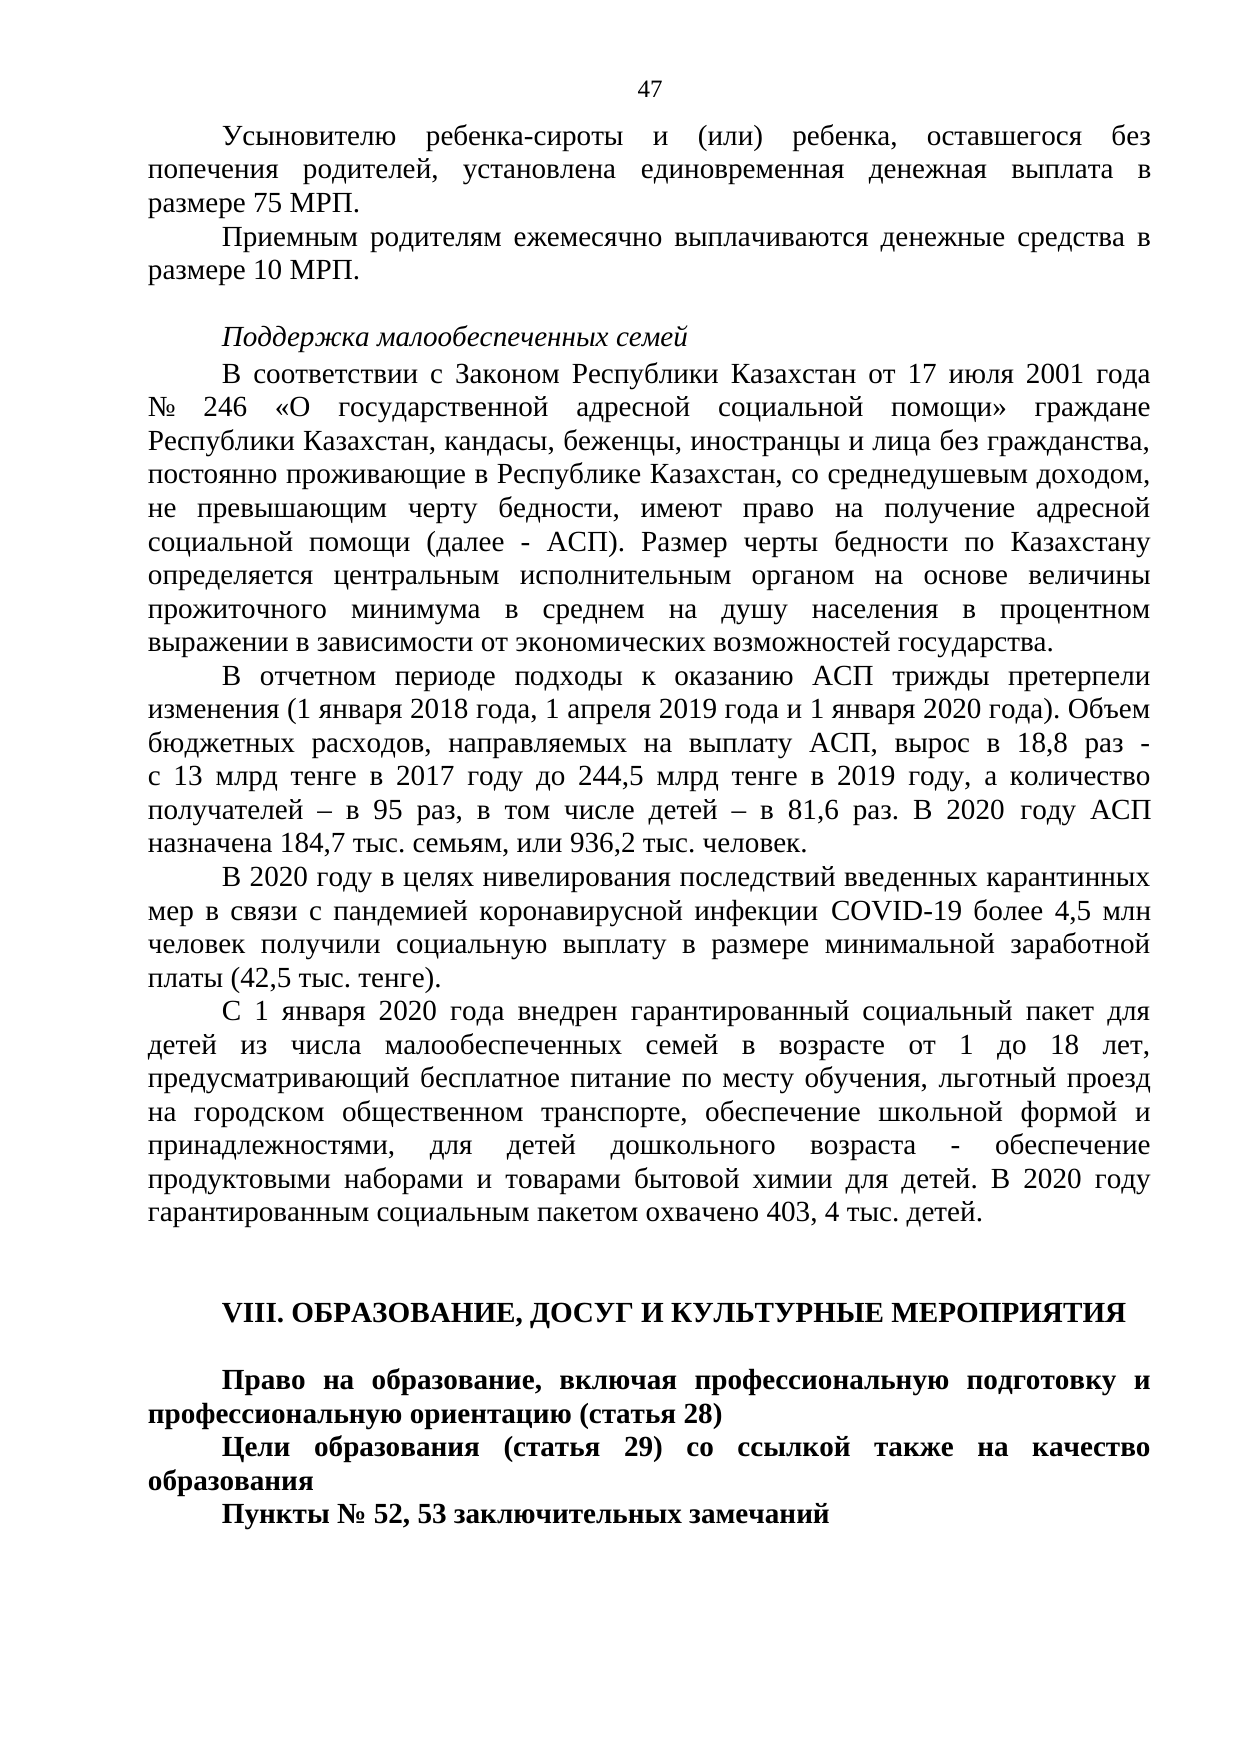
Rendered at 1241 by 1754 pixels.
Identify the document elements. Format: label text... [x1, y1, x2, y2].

text В соответствии с Законом Республики Казахстан от 17 июля 2001 года № 246 «О государственной адресной социальной помощи» граждане Республики Казахстан, кандасы, беженцы, иностранцы и лица без гражданства, постоянно проживающие в Республике Казахстан, со среднедушевым доходом, не превышающим черту бедности, имеют право на получение адресной социальной помощи (далее - АСП). Размер черты бедности по Казахстану определяется центральным исполнительным органом на основе величины прожиточного минимума в среднем на душу населения в процентном выражении в зависимости от экономических возможностей государства. [148, 356, 1152, 658]
text Приемным родителям ежемесячно выплачиваются денежные средства в размере 10 МРП. [148, 219, 1152, 286]
text С 1 января 2020 года внедрен гарантированный социальный пакет для детей из числа малообеспеченных семей в возрасте от 1 до 18 лет, предусматривающий бесплатное питание по месту обучения, льготный проезд на городском общественном транспорте, обеспечение школьной формой и принадлежностями, для детей дошкольного возраста - обеспечение продуктовыми наборами и товарами бытовой химии для детей. В 2020 году гарантированным социальным пакетом охвачено 403, 4 тыс. детей. [148, 993, 1152, 1228]
text В 2020 году в целях нивелирования последствий введенных карантинных мер в связи с пандемией коронавирусной инфекции COVID-19 более 4,5 млн человек получили социальную выплату в размере минимальной заработной платы (42,5 тыс. тенге). [148, 859, 1152, 993]
text Право на образование, включая профессиональную подготовку и профессиональную ориентацию (статья 28) [148, 1362, 1152, 1429]
text В отчетном периоде подходы к оказанию АСП трижды претерпели изменения (1 января 2018 года, 1 апреля 2019 года и 1 января 2020 года). Объем бюджетных расходов, направляемых на выплату АСП, вырос в 18,8 раз - с 13 млрд тенге в 2017 году до 244,5 млрд тенге в 2019 году, а количество получателей – в 95 раз, в том числе детей – в 81,6 раз. В 2020 году АСП назначена 184,7 тыс. семьям, или 936,2 тыс. человек. [148, 658, 1152, 859]
text Пункты № 52, 53 заключительных замечаний [148, 1496, 1152, 1530]
text VIII. ОБРАЗОВАНИЕ, ДОСУГ И КУЛЬТУРНЫЕ МЕРОПРИЯТИЯ [148, 1295, 1152, 1329]
text Поддержка малообеспеченных семей [148, 319, 1152, 355]
text Цели образования (статья 29) со ссылкой также на качество образования [148, 1429, 1152, 1496]
text Усыновителю ребенка-сироты и (или) ребенка, оставшегося без попечения родителей, установлена единовременная денежная выплата в размере 75 МРП. [148, 118, 1152, 219]
